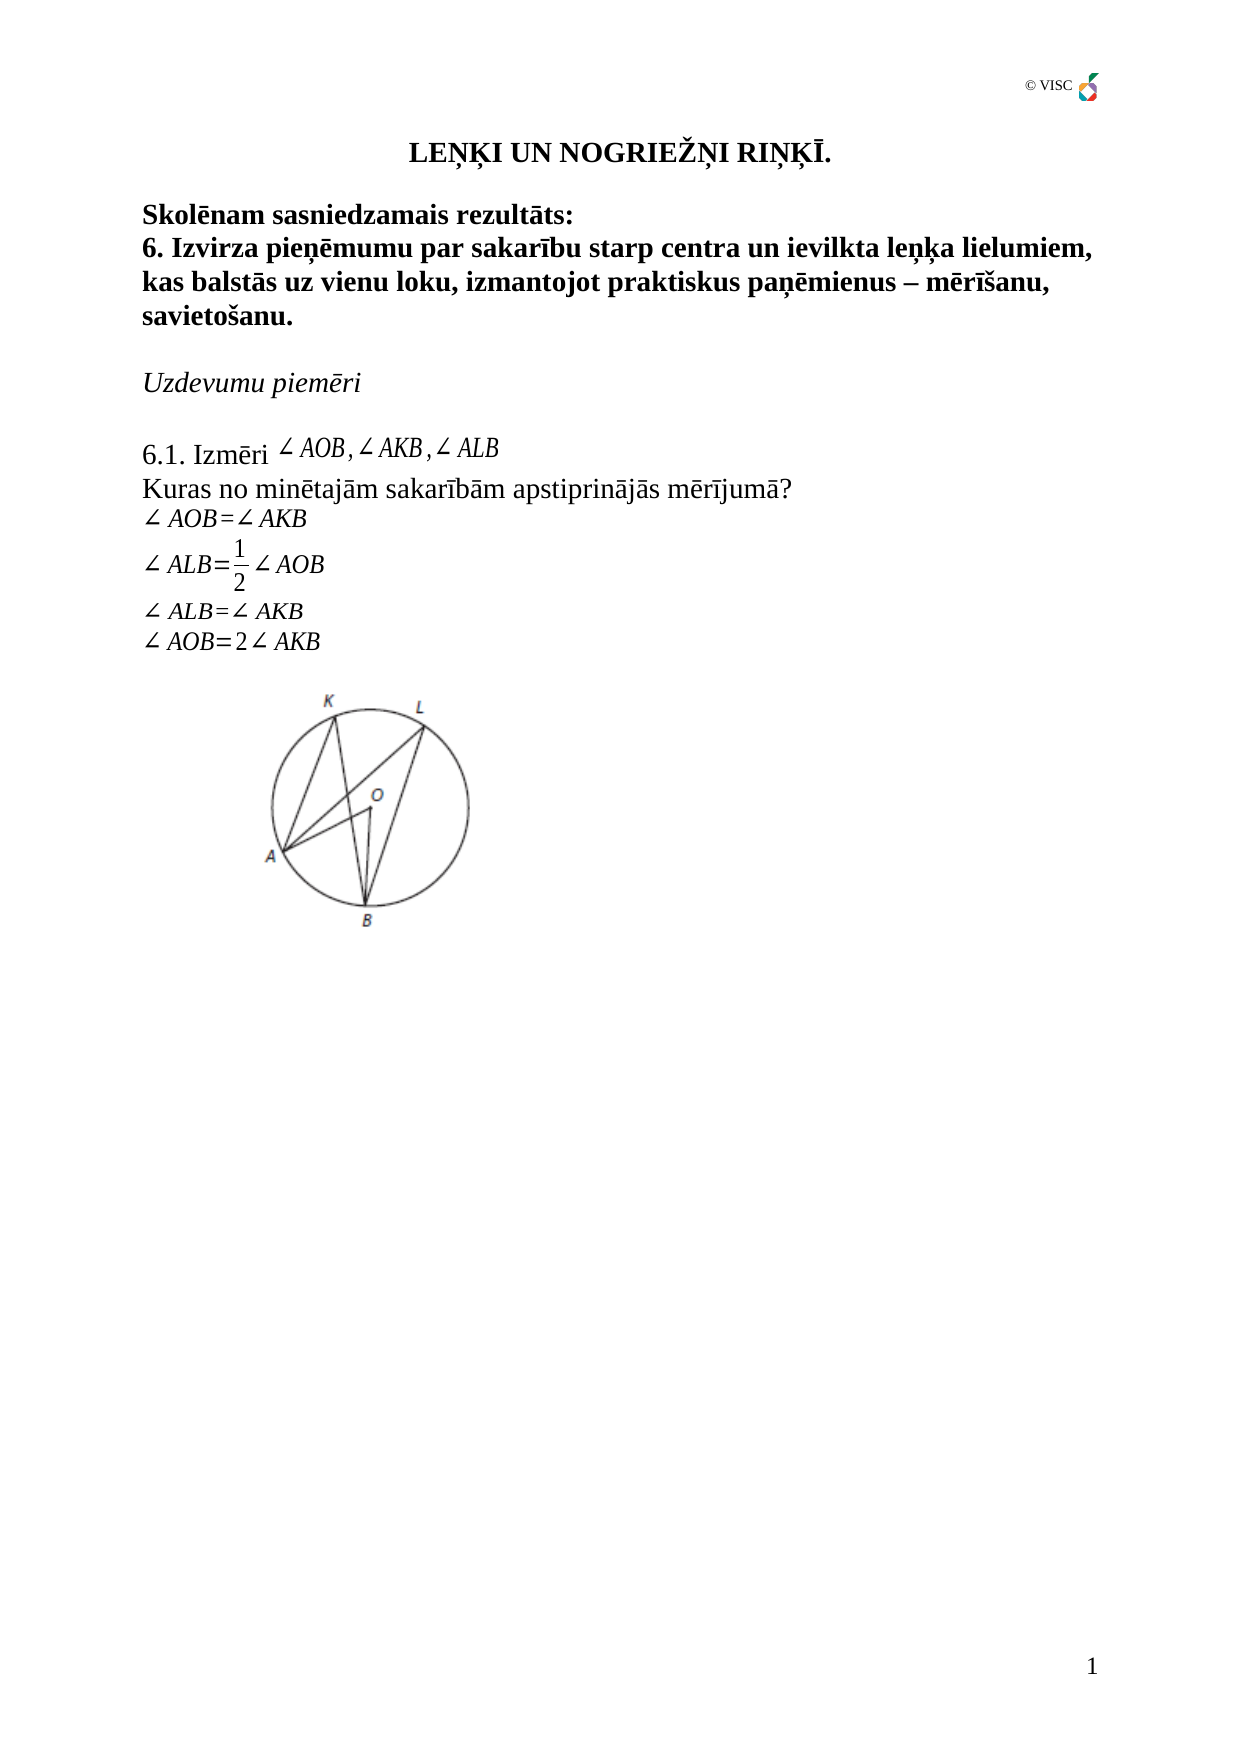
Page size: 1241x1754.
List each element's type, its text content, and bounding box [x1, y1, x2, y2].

text LEŅĶI UN NOGRIEŽŅI RIŅĶĪ. [142, 135, 1098, 168]
text Uzdevumu piemēri [142, 365, 1098, 398]
text Skolēnam sasniedzamais rezultāts: [142, 197, 1098, 231]
picture [1079, 73, 1099, 101]
text savietošanu. [142, 298, 1098, 331]
text 6. Izvirza pieņēmumu par sakarību starp centra un ievilkta leņķa lielumiem, kas balstās uz vienu loku, izmantojot praktiskus paņēmienus – mērīšanu, [142, 231, 1098, 298]
text Kuras no minētajām sakarībām apstiprinājās mērījumā? [142, 471, 1098, 504]
text 6.1. Izmēri [142, 432, 1098, 471]
